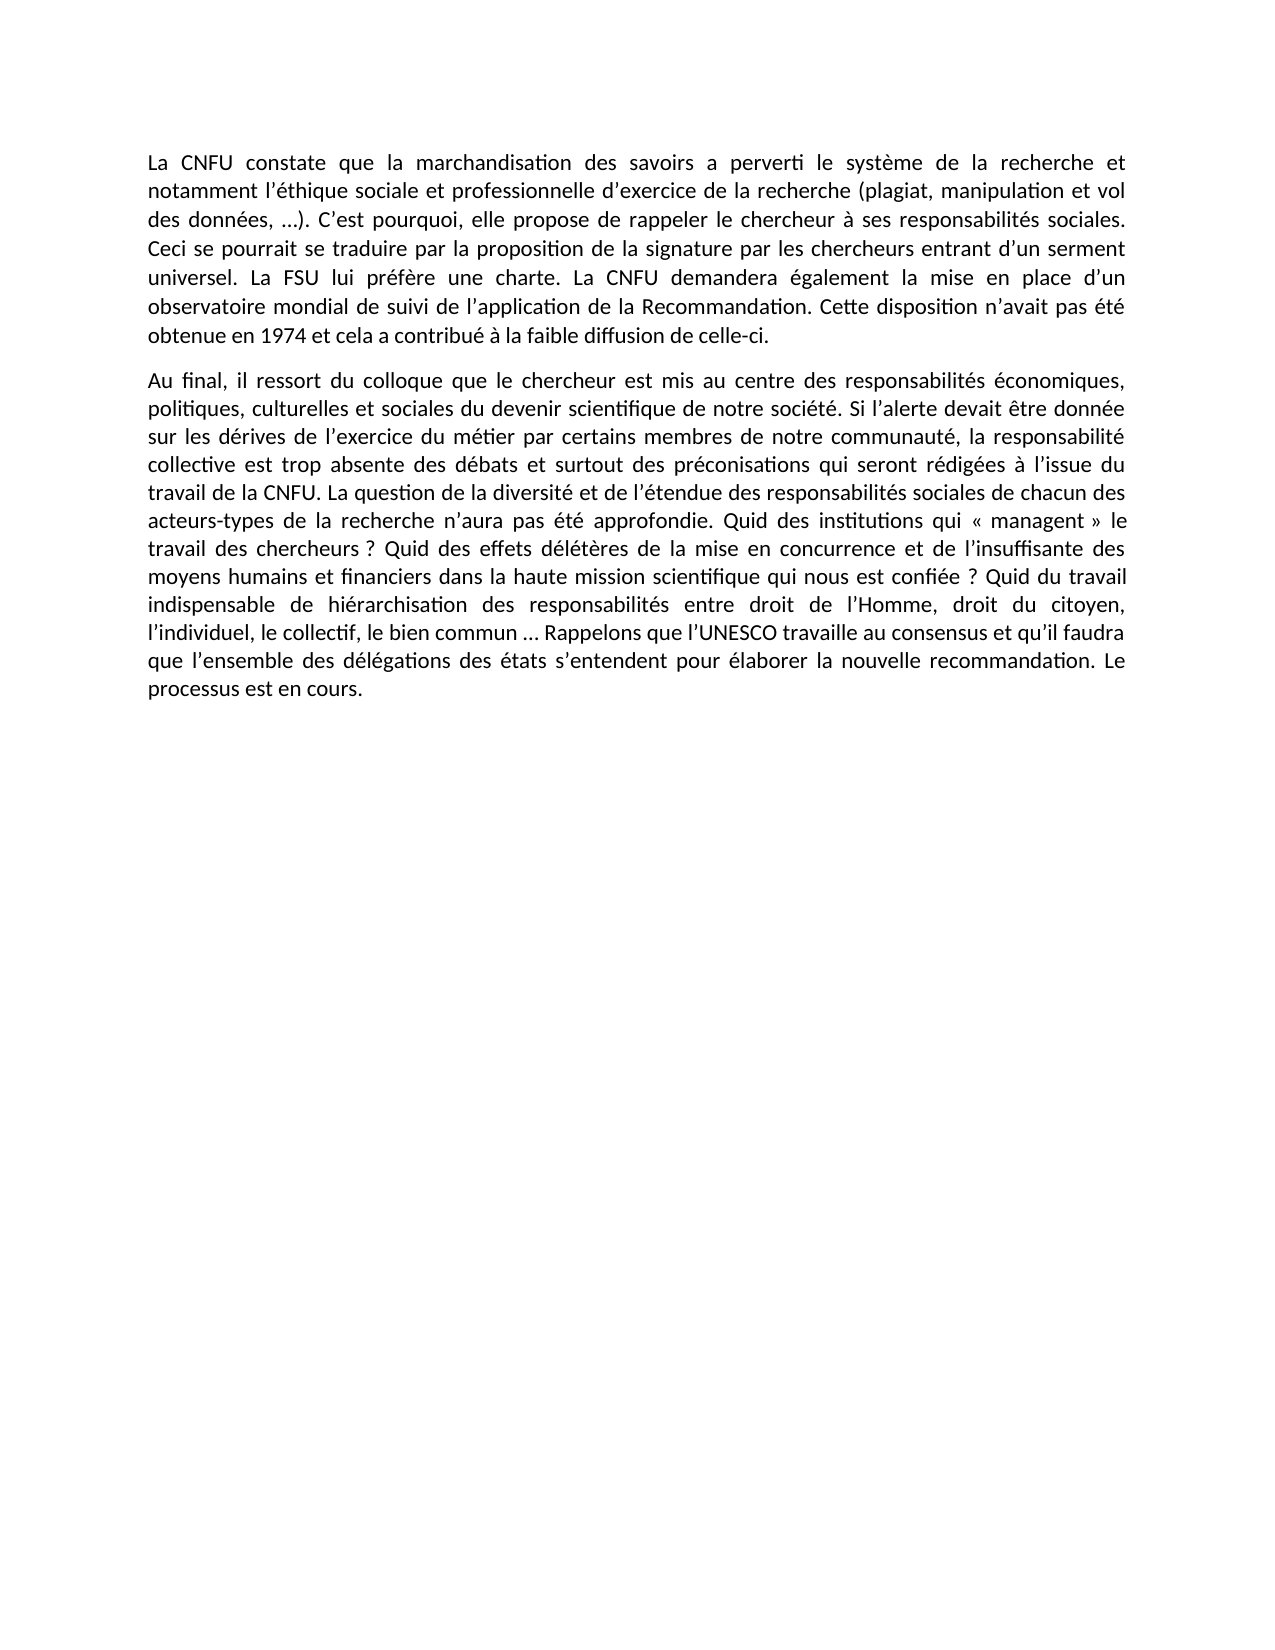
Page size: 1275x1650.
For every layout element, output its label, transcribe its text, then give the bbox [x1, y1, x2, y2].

text Au final, il ressort du colloque que le chercheur est mis au centre des responsabilités économiques, politiques, culturelles et sociales du devenir scientifique de notre société. Si l’alerte devait être donnée sur les dérives de l’exercice du métier par certains membres de notre communauté, la responsabilité collective est trop absente des débats et surtout des préconisations qui seront rédigées à l’issue du travail de la CNFU. La question de la diversité et de l’étendue des responsabilités sociales de chacun des acteurs-types de la recherche n’aura pas été approfondie. Quid des institutions qui « managent » le travail des chercheurs ? Quid des effets délétères de la mise en concurrence et de l’insuffisante des moyens humains et financiers dans la haute mission scientifique qui nous est confiée ? Quid du travail indispensable de hiérarchisation des responsabilités entre droit de l’Homme, droit du citoyen, l’individuel, le collectif, le bien commun … Rappelons que l’UNESCO travaille au consensus et qu’il faudra que l’ensemble des délégations des états s’entendent pour élaborer la nouvelle recommandation. Le processus est en cours. [148, 366, 1127, 703]
text La CNFU constate que la marchandisation des savoirs a perverti le système de la recherche et notamment l’éthique sociale et professionnelle d’exercice de la recherche (plagiat, manipulation et vol des données, …). C’est pourquoi, elle propose de rappeler le chercheur à ses responsabilités sociales. Ceci se pourrait se traduire par la proposition de la signature par les chercheurs entrant d’un serment universel. La FSU lui préfère une charte. La CNFU demandera également la mise en place d’un observatoire mondial de suivi de l’application de la Recommandation. Cette disposition n’avait pas été obtenue en 1974 et cela a contribué à la faible diffusion de celle-ci. [148, 148, 1127, 349]
